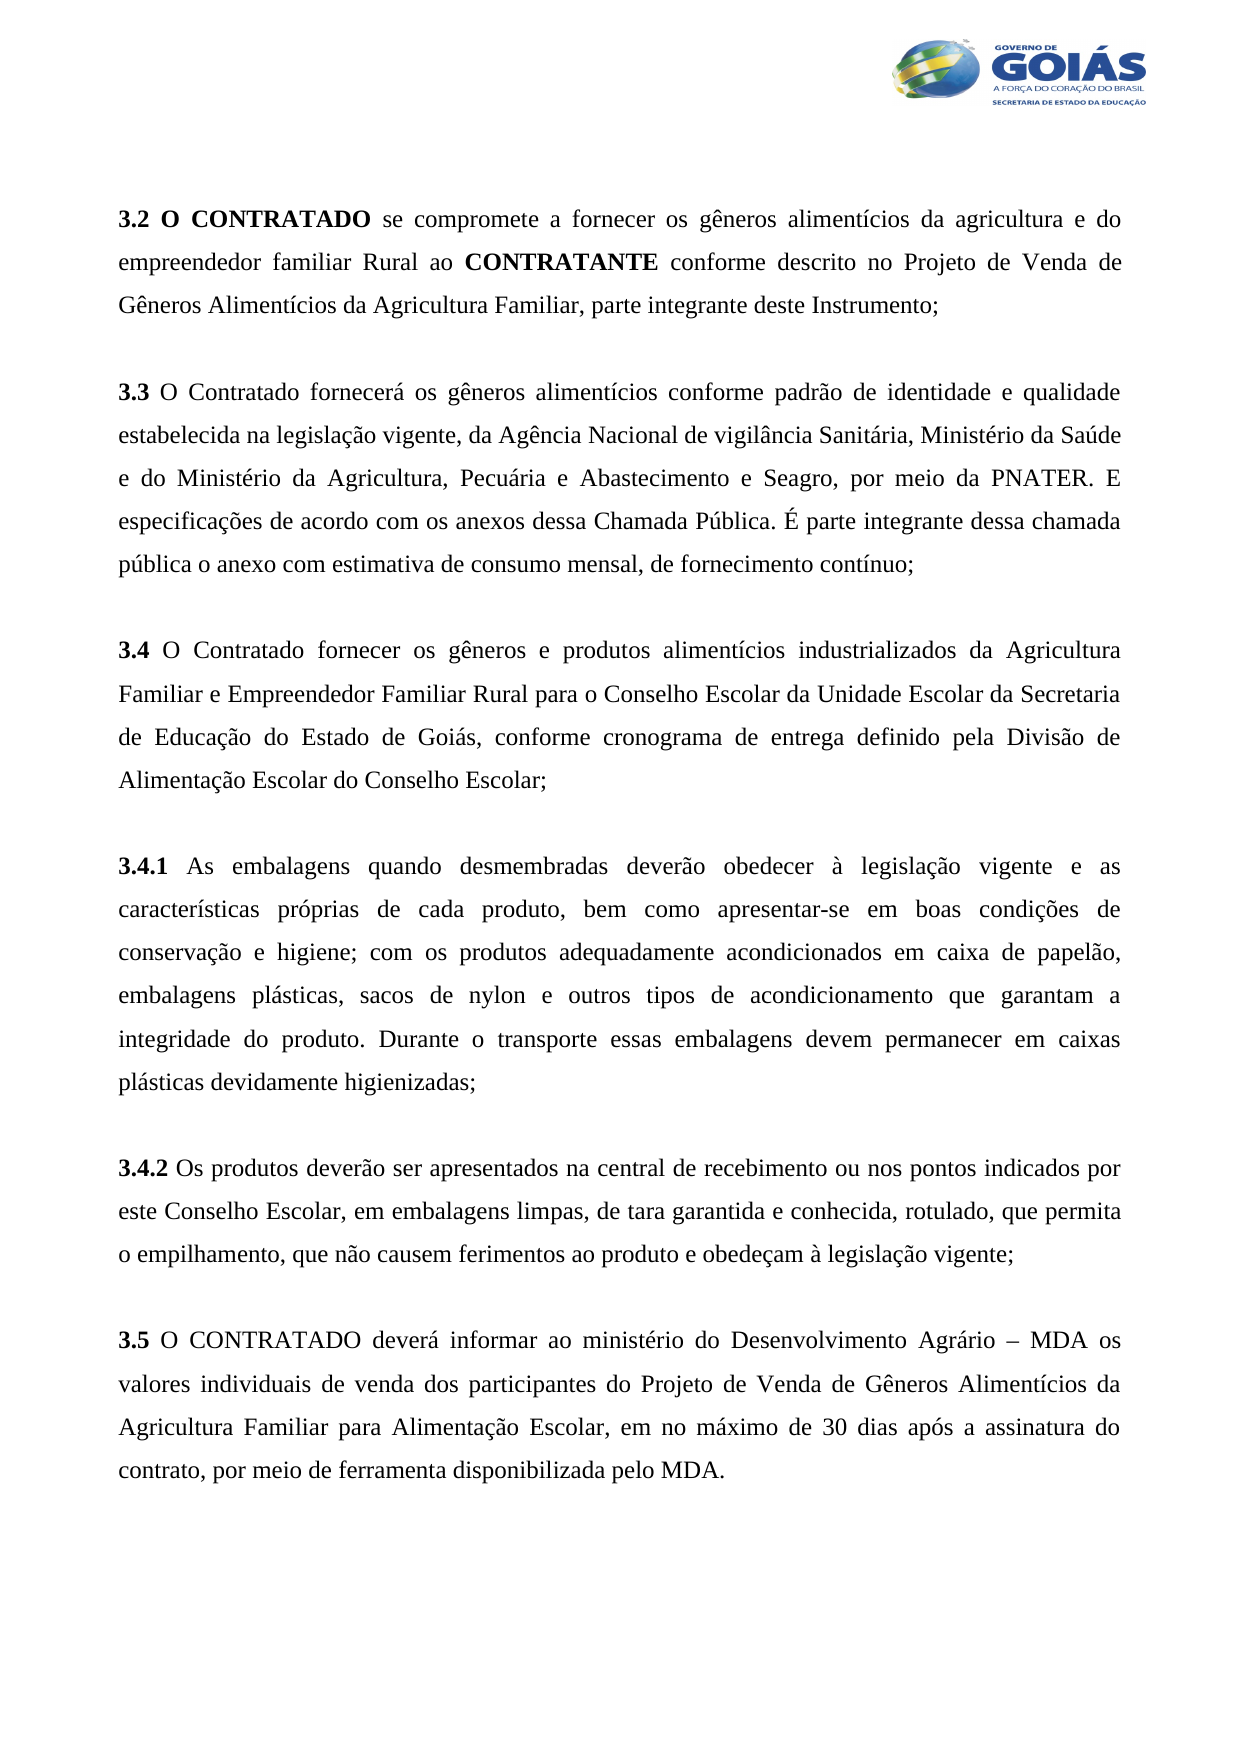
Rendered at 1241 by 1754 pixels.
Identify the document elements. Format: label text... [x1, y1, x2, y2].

text 3.2 O CONTRATADO se compromete a fornecer os gêneros alimentícios da agricultura e do empreendedor familiar Rural ao CONTRATANTE conforme descrito no Projeto de Venda de Gêneros Alimentícios da Agricultura Familiar, parte integrante deste Instrumento; [118, 204, 1122, 319]
text 3.5 O CONTRATADO deverá informar ao ministério do Desenvolvimento Agrário – MDA os valores individuais de venda dos participantes do Projeto de Venda de Gêneros Alimentícios da Agricultura Familiar para Alimentação Escolar, em no máximo de 30 dias após a assinatura do contrato, por meio de ferramenta disponibilizada pelo MDA. [118, 1326, 1122, 1484]
text 3.4.1 As embalagens quando desmembradas deverão obedecer à legislação vigente e as características próprias de cada produto, bem como apresentar-se em boas condições de conservação e higiene; com os produtos adequadamente acondicionados em caixa de papelão, embalagens plásticas, sacos de nylon e outros tipos de acondicionamento que garantam a integridade do produto. Durante o transporte essas embalagens devem permanecer em caixas plásticas devidamente higienizadas; [118, 851, 1122, 1096]
picture [892, 39, 1146, 106]
text 3.3 O Contratado fornecerá os gêneros alimentícios conforme padrão de identidade e qualidade estabelecida na legislação vigente, da Agência Nacional de vigilância Sanitária, Ministério da Saúde e do Ministério da Agricultura, Pecuária e Abastecimento e Seagro, por meio da PNATER. E especificações de acordo com os anexos dessa Chamada Pública. É parte integrante dessa chamada pública o anexo com estimativa de consumo mensal, de fornecimento contínuo; [118, 377, 1122, 578]
text 3.4.2 Os produtos deverão ser apresentados na central de recebimento ou nos pontos indicados por este Conselho Escolar, em embalagens limpas, de tara garantida e conhecida, rotulado, que permita o empilhamento, que não causem ferimentos ao produto e obedeçam à legislação vigente; [118, 1153, 1122, 1268]
text 3.4 O Contratado fornecer os gêneros e produtos alimentícios industrializados da Agricultura Familiar e Empreendedor Familiar Rural para o Conselho Escolar da Unidade Escolar da Secretaria de Educação do Estado de Goiás, conforme cronograma de entrega definido pela Divisão de Alimentação Escolar do Conselho Escolar; [118, 636, 1122, 794]
